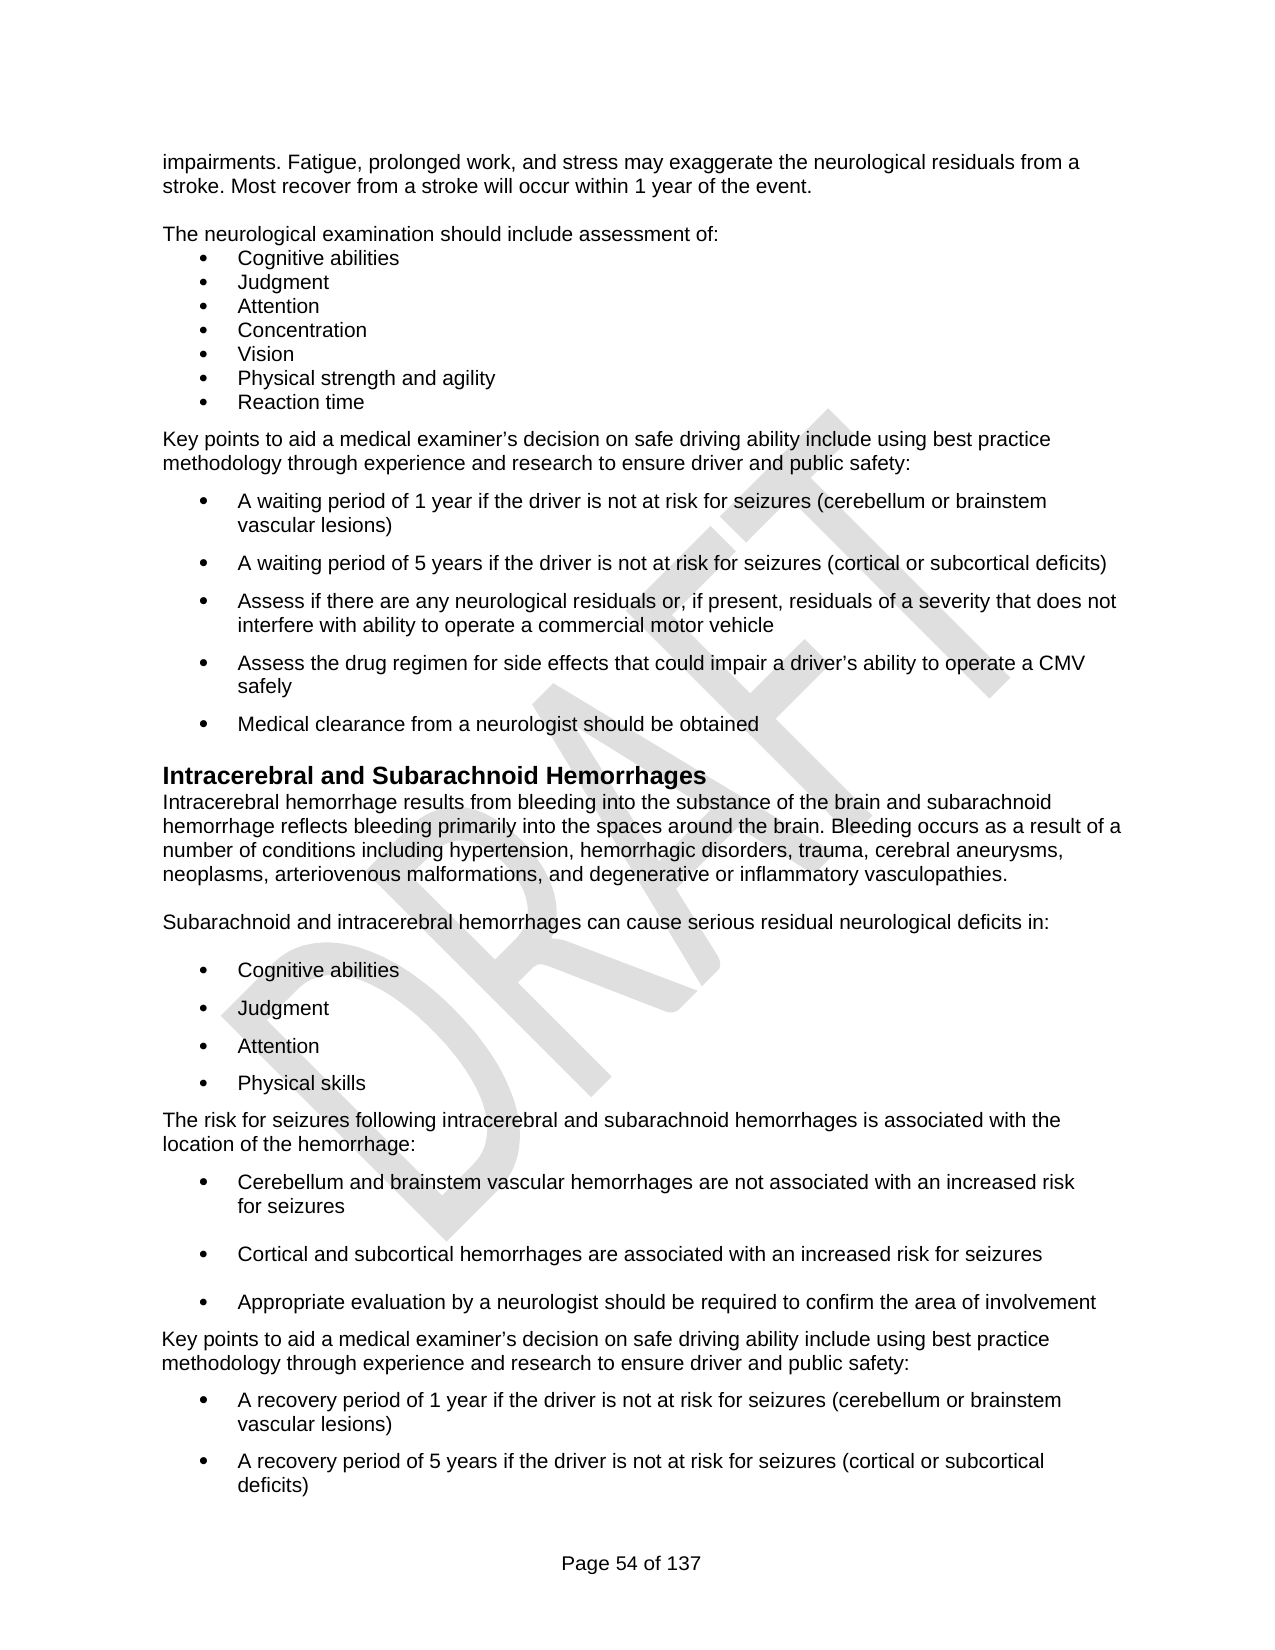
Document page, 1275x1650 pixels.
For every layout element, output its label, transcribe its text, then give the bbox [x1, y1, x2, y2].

text The risk for seizures following intracerebral and subarachnoid hemorrhages is associated with the location of the hemorrhage: [162, 1108, 1094, 1156]
list Assess if there are any neurological residuals or, if present, residuals of a severity that does not interfere with ability to operate a commercial motor vehicle [200, 588, 1125, 637]
list Attention [200, 1033, 1125, 1057]
text Subarachnoid and intracerebral hemorrhages can cause serious residual neurological deficits in: [162, 910, 1125, 934]
text Key points to aid a medical examiner’s decision on safe driving ability include using best practice methodology through experience and research to ensure driver and public safety: [161, 1327, 1101, 1375]
list A recovery period of 5 years if the driver is not at risk for seizures (cortical or subcortical deficits) [200, 1449, 1101, 1497]
list Medical clearance from a neurologist should be obtained [200, 712, 1125, 736]
list A recovery period of 1 year if the driver is not at risk for seizures (cerebellum or brainstem vascular lesions) [200, 1388, 1101, 1436]
text Key points to aid a medical examiner’s decision on safe driving ability include using best practice methodology through experience and research to ensure driver and public safety: [162, 427, 1125, 475]
list Attention [200, 294, 1125, 318]
text The neurological examination should include assessment of: [162, 222, 1125, 246]
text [162, 150, 1099, 198]
list Concentration [200, 318, 1125, 342]
list Assess the drug regimen for side effects that could impair a driver’s ability to operate a CMV safely [200, 650, 1125, 698]
list Judgment [200, 270, 1125, 294]
list Cognitive abilities [200, 246, 1125, 270]
list Cortical and subcortical hemorrhages are associated with an increased risk for seizures [200, 1242, 1125, 1266]
list Vision [200, 342, 1125, 366]
list Reaction time [200, 389, 1125, 413]
list Cognitive abilities [200, 958, 1125, 982]
list A waiting period of 1 year if the driver is not at risk for seizures (cerebellum or brainstem vascular lesions) [200, 489, 1125, 537]
list Judgment [200, 996, 1125, 1020]
list Appropriate evaluation by a neurologist should be required to confirm the area of involvement [200, 1290, 1125, 1314]
list Physical strength and agility [200, 366, 1125, 389]
subtitle Intracerebral and Subarachnoid Hemorrhages [162, 761, 1125, 790]
list Physical skills [200, 1071, 1125, 1095]
list A waiting period of 5 years if the driver is not at risk for seizures (cortical or subcortical deficits) [200, 551, 1125, 575]
subtitle Intracerebral hemorrhage results from bleeding into the substance of the brain and subarachnoid hemorrhage reflects bleeding primarily into the spaces around the brain. Bleeding occurs as a result of a number of conditions including hypertension, hemorrhagic disorders, trauma, cerebral aneurysms, neoplasms, arteriovenous malformations, and degenerative or inflammatory vasculopathies. [162, 790, 1125, 886]
list Cerebellum and brainstem vascular hemorrhages are not associated with an increased risk for seizures [200, 1170, 1094, 1218]
